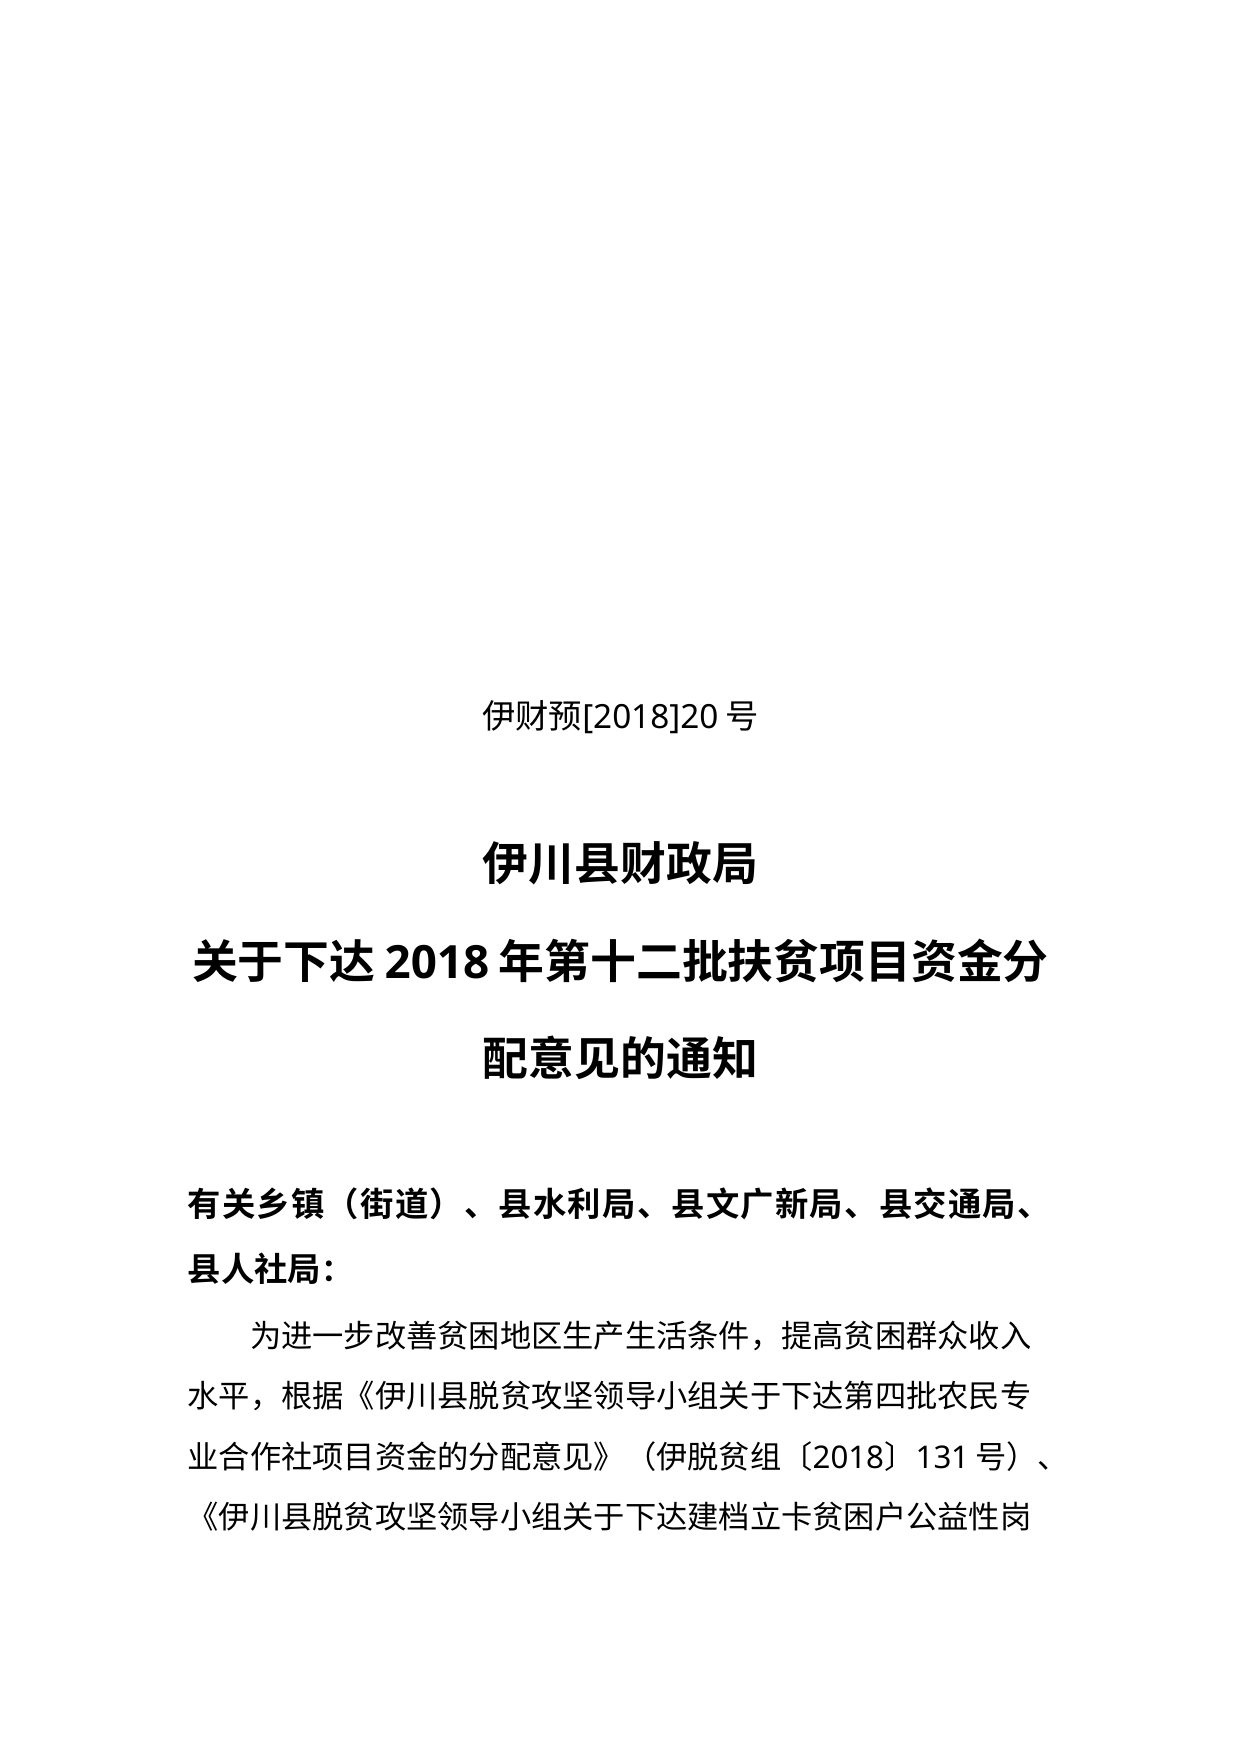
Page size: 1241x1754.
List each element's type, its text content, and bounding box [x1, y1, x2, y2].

text 关于下达2018年第十二批扶贫项目资金分配意见的通知 [187, 909, 1053, 1104]
text 伊财预[2018]20号 [187, 682, 1053, 747]
text 伊川县财政局 [187, 812, 1053, 909]
text 有关乡镇（街道）、县水利局、县文广新局、县交通局、县人社局： [187, 1169, 1053, 1299]
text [187, 1299, 1053, 1540]
